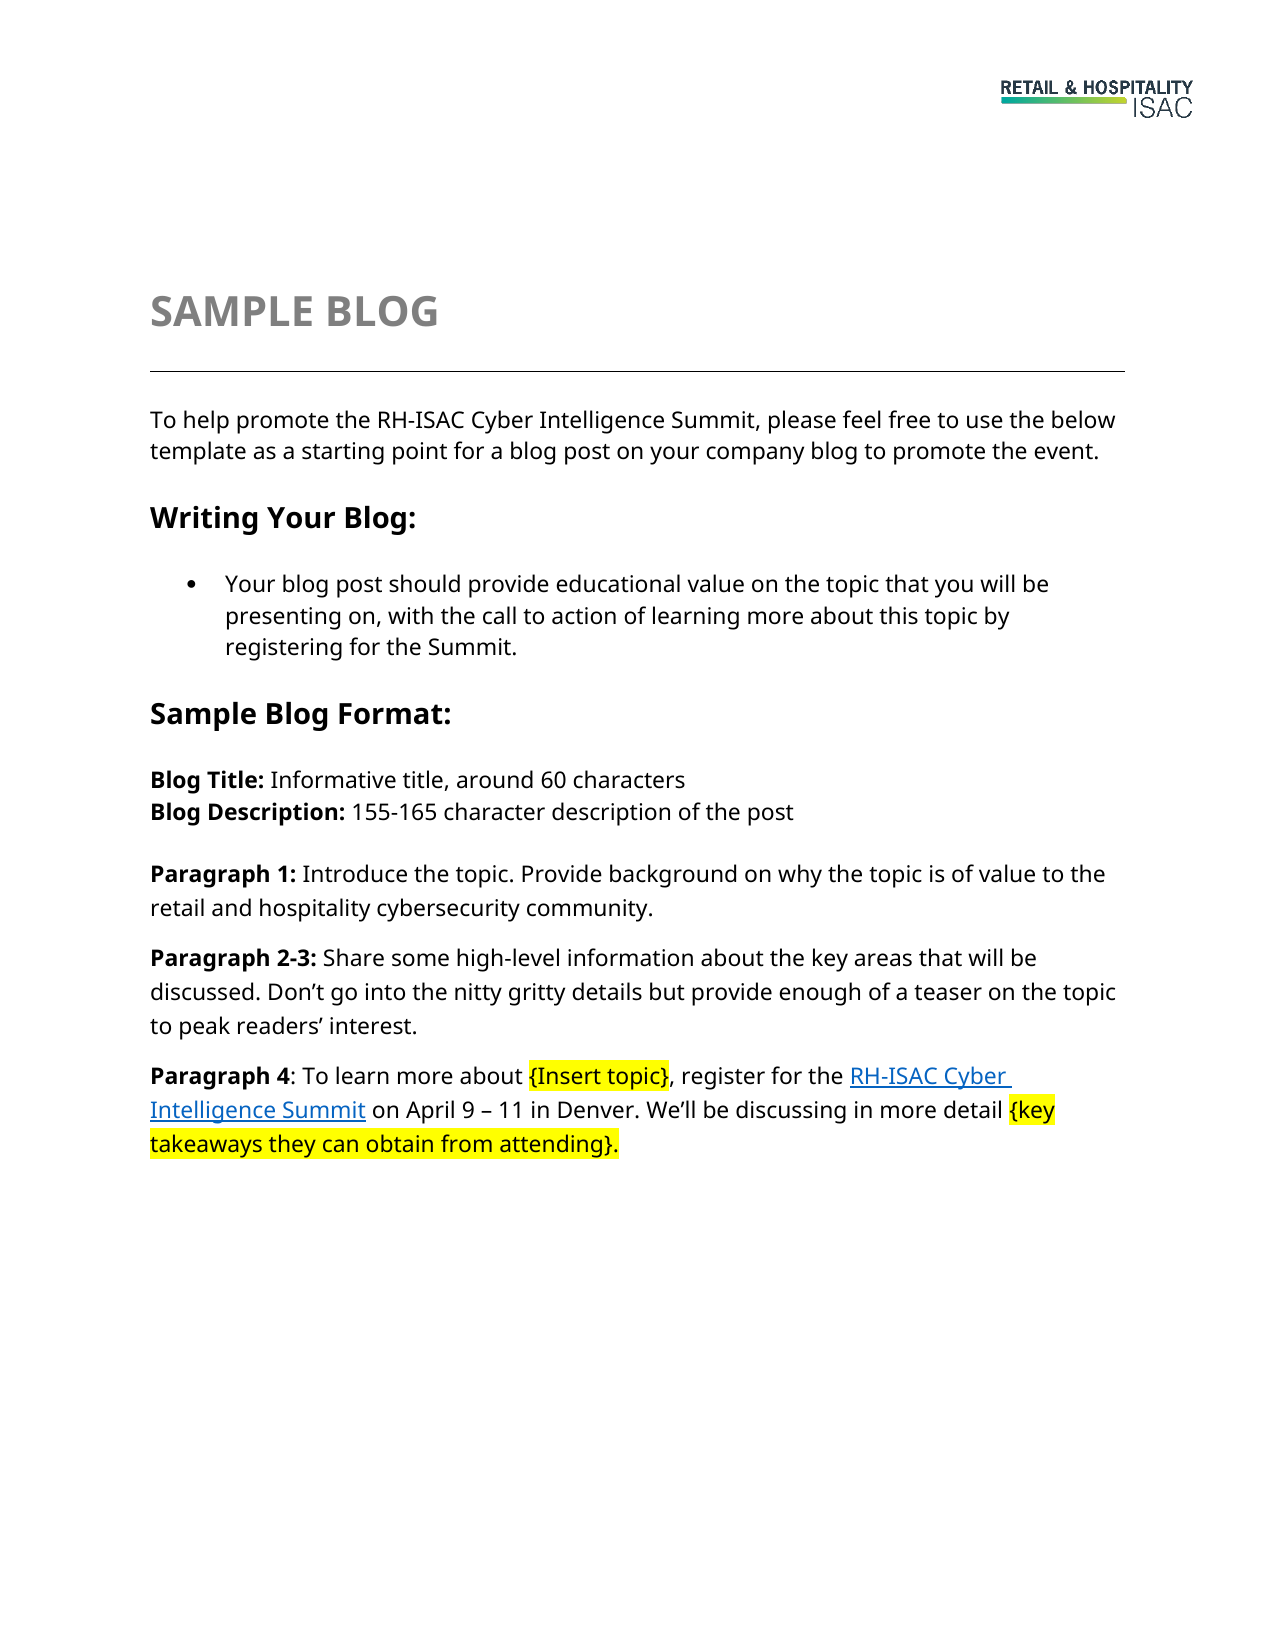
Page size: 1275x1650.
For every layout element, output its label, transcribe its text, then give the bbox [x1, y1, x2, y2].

picture [997, 66, 1197, 127]
text SAMPLE blog [150, 282, 1125, 339]
text To help promote the RH-ISAC Cyber Intelligence Summit, please feel free to use the below template as a starting point for a blog post on your company blog to promote the event. [150, 404, 1125, 466]
text Sample Blog Format: [150, 693, 1125, 733]
text Paragraph 1: Introduce the topic. Provide background on why the topic is of value to the retail and hospitality cybersecurity community. [150, 858, 1125, 923]
text Paragraph 2-3: Share some high-level information about the key areas that will be discussed. Don’t go into the nitty gritty details but provide enough of a teaser on the topic to peak readers’ interest. [150, 942, 1125, 1041]
text Blog Description: 155-165 character description of the post [150, 796, 1125, 827]
text Paragraph 4: To learn more about {Insert topic}, register for the RH-ISAC Cyber Intelligence Summit on April 9 – 11 in Denver. We’ll be discussing in more detail {key takeaways they can obtain from attending}. [150, 1060, 1125, 1159]
text Writing Your Blog: [150, 497, 1125, 537]
list Your blog post should provide educational value on the topic that you will be presenting on, with the call to action of learning more about this topic by registering for the Summit. [187, 568, 1125, 662]
text Blog Title: Informative title, around 60 characters [150, 764, 1125, 796]
